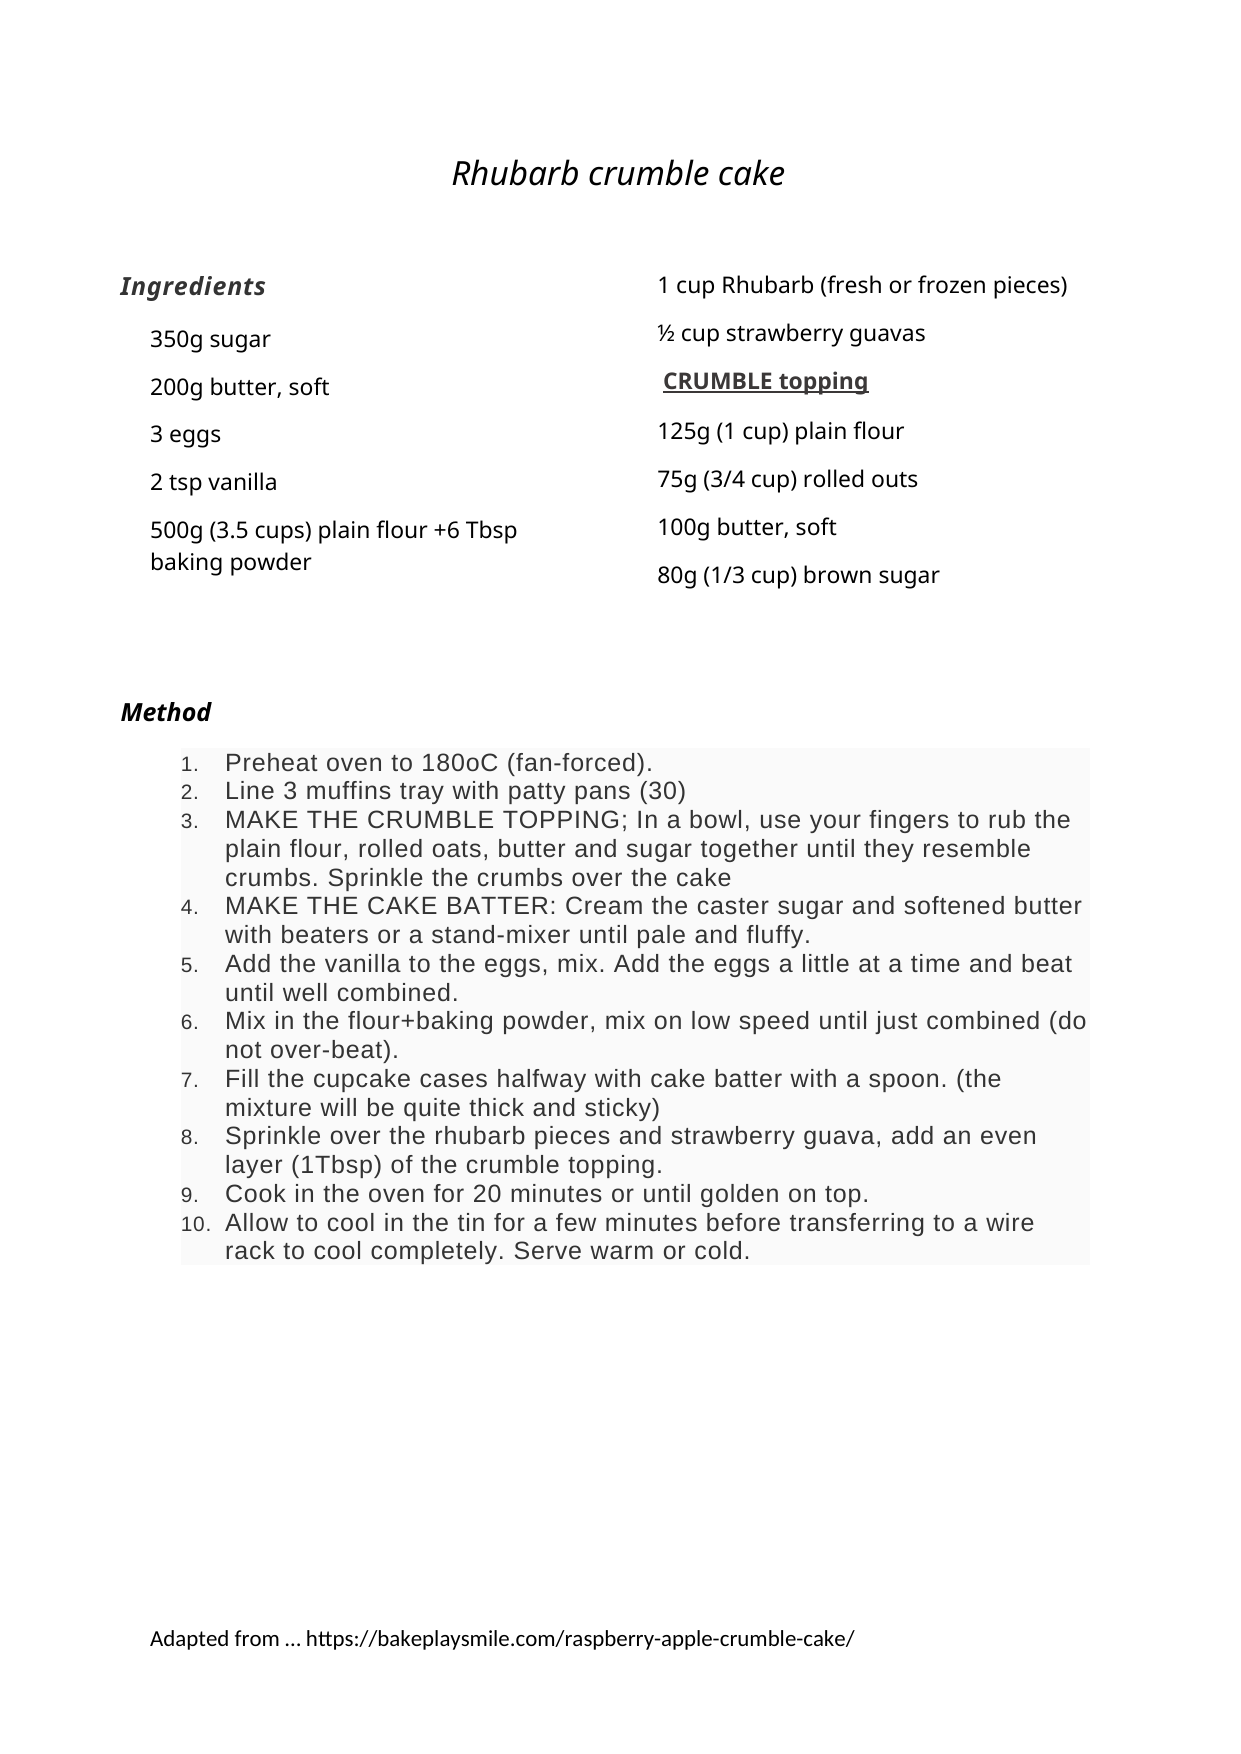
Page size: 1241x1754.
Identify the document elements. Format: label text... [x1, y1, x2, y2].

text 75g (3/4 cup) rolled outs [657, 463, 1090, 494]
list Allow to cool in the tin for a few minutes before transferring to a wire rack to cool completely. Serve warm or cold. [181, 1208, 1090, 1265]
list MAKE THE CAKE BATTER: Cream the caster sugar and softened butter with beaters or a stand-mixer until pale and fluffy. [181, 891, 1090, 949]
text 80g (1/3 cup) brown sugar [657, 559, 1090, 590]
text 200g butter, soft [150, 370, 583, 402]
text 350g sugar [150, 322, 583, 354]
list Sprinkle over the rhubarb pieces and strawberry guava, add an even layer (1Tbsp) of the crumble topping. [181, 1121, 1090, 1179]
list Add the vanilla to the eggs, mix. Add the eggs a little at a time and beat until well combined. [181, 949, 1090, 1006]
list Fill the cupcake cases halfway with cake batter with a spoon. (the mixture will be quite thick and sticky) [181, 1064, 1090, 1121]
text 100g butter, soft [657, 511, 1090, 542]
text ½ cup strawberry guavas [657, 317, 1090, 348]
list MAKE THE CRUMBLE TOPPING; In a bowl, use your fingers to rub the plain flour, rolled oats, butter and sugar together until they resemble crumbs. Sprinkle the crumbs over the cake [181, 805, 1090, 891]
text Rhubarb crumble cake [150, 150, 1090, 195]
list Mix in the flour+baking powder, mix on low speed until just combined (do not over-beat). [181, 1006, 1090, 1064]
text 3 eggs [150, 418, 583, 449]
text 500g (3.5 cups) plain flour +6 Tbsp baking powder [150, 514, 583, 577]
list Line 3 muffins tray with patty pans (30) [181, 776, 1090, 805]
text Ingredients [120, 269, 583, 303]
text 2 tsp vanilla [150, 466, 583, 497]
text CRUMBLE topping [657, 365, 1090, 396]
text Method [120, 694, 1090, 728]
text 1 cup Rhubarb (fresh or frozen pieces) [657, 269, 1090, 300]
list Preheat oven to 180oC (fan-forced). [181, 748, 1090, 776]
text 125g (1 cup) plain flour [657, 415, 1090, 447]
list Cook in the oven for 20 minutes or until golden on top. [181, 1179, 1090, 1208]
